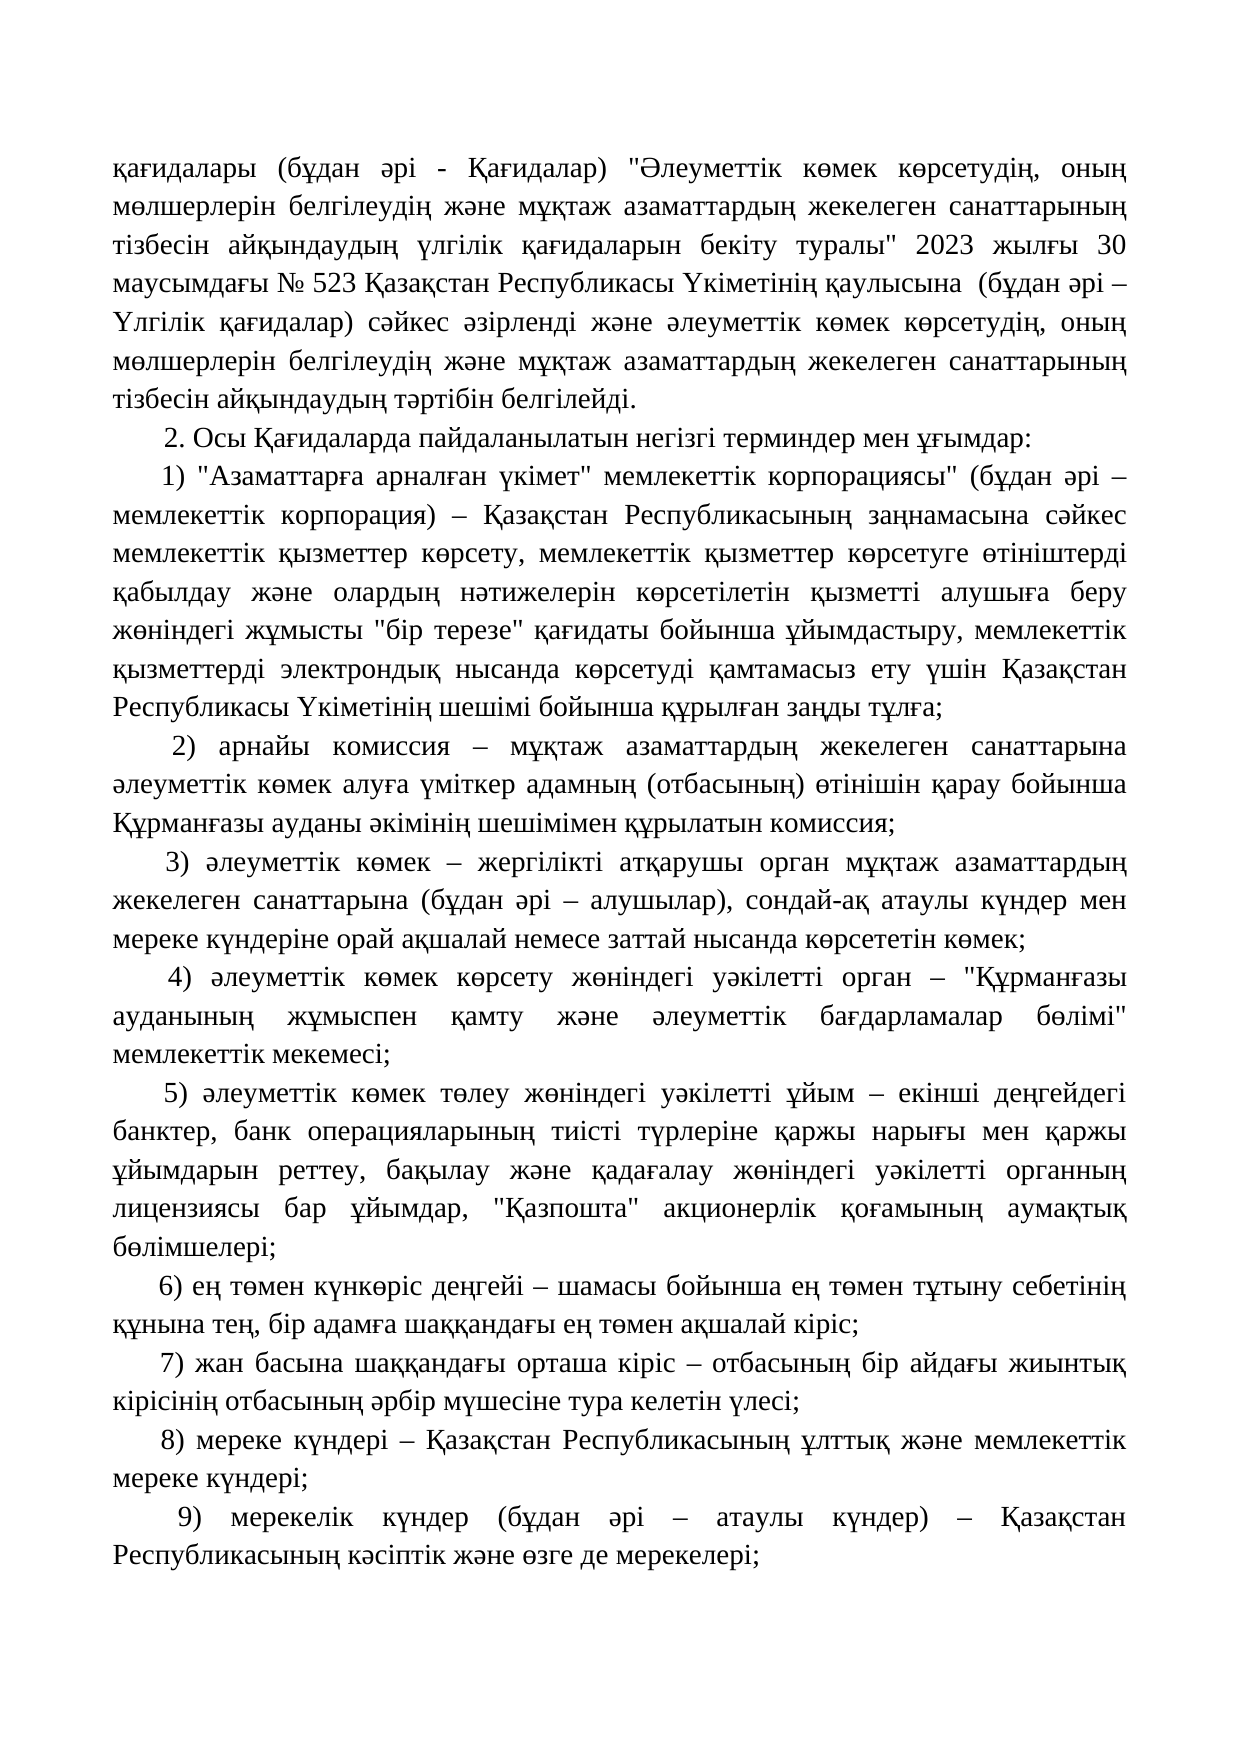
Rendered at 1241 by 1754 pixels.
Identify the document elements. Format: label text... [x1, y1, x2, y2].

text 2) арнайы комиссия – мұқтаж азаматтардың жекелеген санаттарына әлеуметтік көмек алуға үміткер адамның (отбасының) өтінішін қарау бойынша Құрманғазы ауданы әкімінің шешімімен құрылатын комиссия; [112, 728, 1128, 839]
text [112, 150, 1128, 415]
text 7) жан басына шаққандағы орташа кіріс – отбасының бір айдағы жиынтық кірісінің отбасының әрбір мүшесіне тура келетін үлесі; [112, 1345, 1128, 1417]
text 3) әлеуметтік көмек – жергілікті атқарушы орган мұқтаж азаматтардың жекелеген санаттарына (бұдан әрі – алушылар), сондай-ақ атаулы күндер мен мереке күндеріне орай ақшалай немесе заттай нысанда көрсететін көмек; [112, 844, 1128, 954]
text 6) ең төмен күнкөріс деңгейі – шамасы бойынша ең төмен тұтыну себетінің құнына тең, бір адамға шаққандағы ең төмен ақшалай кіріс; [112, 1268, 1128, 1340]
text 1) "Азаматтарға арналған үкімет" мемлекеттік корпорациясы" (бұдан әрі – мемлекеттік корпорация) – Қазақстан Республикасының заңнамасына сәйкес мемлекеттік қызметтер көрсету, мемлекеттік қызметтер көрсетуге өтініштерді қабылдау және олардың нәтижелерін көрсетілетін қызметті алушыға беру жөніндегі жұмысты "бір терезе" қағидаты бойынша ұйымдастыру, мемлекеттік қызметтерді электрондық нысанда көрсетуді қамтамасыз ету үшін Қазақстан Республикасы Үкіметінің шешімі бойынша құрылған заңды тұлға; [112, 458, 1128, 723]
text 8) мереке күндері – Қазақстан Республикасының ұлттық және мемлекеттік мереке күндері; [112, 1422, 1128, 1494]
text 9) мерекелік күндер (бұдан әрі – атаулы күндер) – Қазақстан Республикасының кәсіптік және өзге де мерекелері; [112, 1499, 1128, 1571]
text 2. Осы Қағидаларда пайдаланылатын негізгі терминдер мен ұғымдар: [112, 420, 1128, 453]
text 4) әлеуметтік көмек көрсету жөніндегі уәкілетті орган – "Құрманғазы ауданының жұмыспен қамту және әлеуметтік бағдарламалар бөлімі" мемлекеттік мекемесі; [112, 959, 1128, 1070]
text 5) әлеуметтік көмек төлеу жөніндегі уәкілетті ұйым – екінші деңгейдегі банктер, банк операцияларының тиісті түрлеріне қаржы нарығы мен қаржы ұйымдарын реттеу, бақылау және қадағалау жөніндегі уәкілетті органның лицензиясы бар ұйымдар, "Қазпошта" акционерлік қоғамының аумақтық бөлімшелері; [112, 1075, 1128, 1263]
